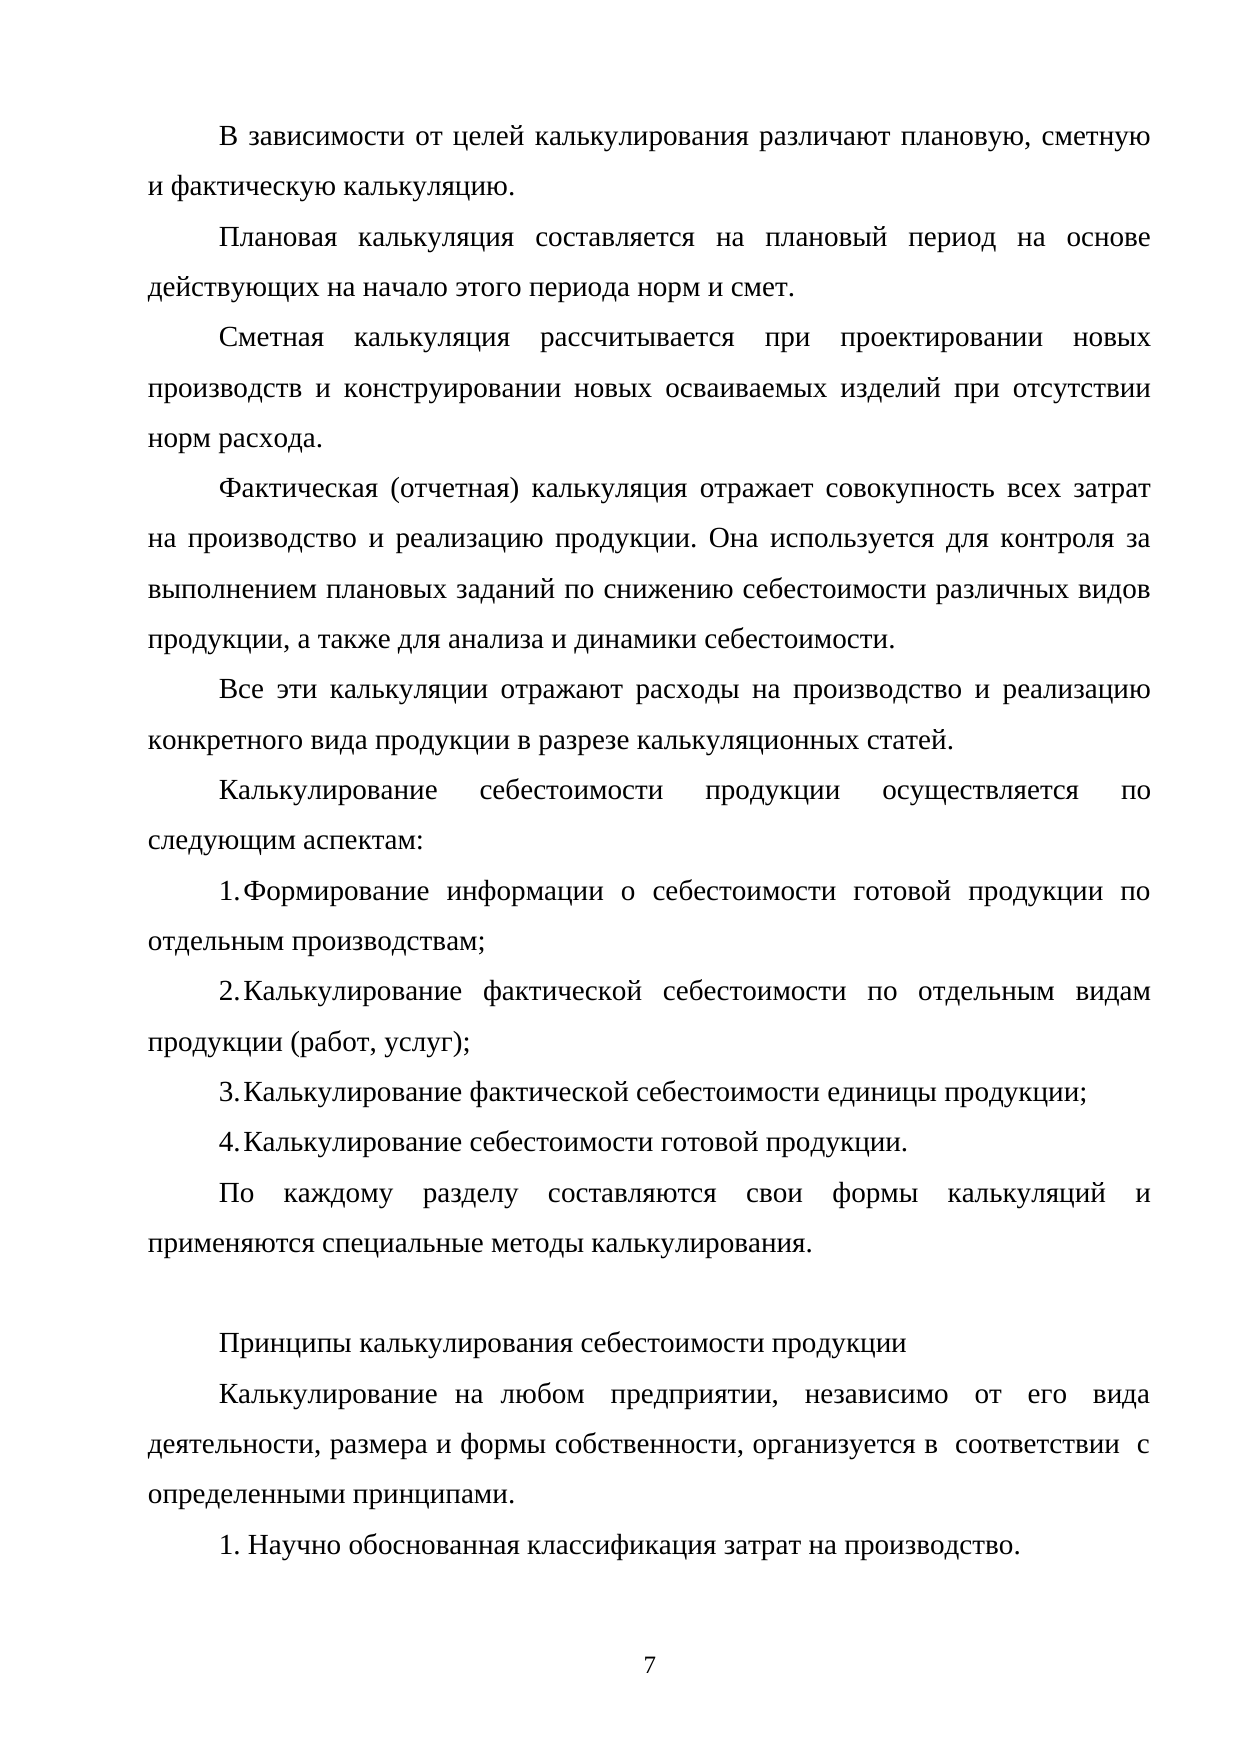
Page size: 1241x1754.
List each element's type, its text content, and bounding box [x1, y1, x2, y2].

text Все эти калькуляции отражают расходы на производство и реализацию конкретного вида продукции в разрезе калькуляционных статей. [148, 672, 1152, 755]
text 1. Научно обоснованная классификация затрат на производство. [148, 1527, 1152, 1560]
list Калькулирование себестоимости готовой продукции. [148, 1124, 1152, 1158]
list Калькулирование фактической себестоимости по отдельным видам продукции (работ, услуг); [148, 973, 1152, 1057]
text Фактическая (отчетная) калькуляция отражает совокупность всех затрат на производство и реализацию продукции. Она используется для контроля за выполнением плановых заданий по снижению себестоимости различных видов продукции, а также для анализа и динамики себестоимости. [148, 470, 1152, 655]
text Калькулирование себестоимости продукции осуществляется по следующим аспектам: [148, 772, 1152, 856]
text Сметная калькуляция рассчитывается при проектировании новых производств и конструировании новых осваиваемых изделий при отсутствии норм расхода. [148, 319, 1152, 453]
text В зависимости от целей калькулирования различают плановую, сметную и фактическую калькуляцию. [148, 118, 1152, 202]
list Формирование информации о себестоимости готовой продукции по отдельным производствам; [148, 873, 1152, 957]
list Калькулирование фактической себестоимости единицы продукции; [148, 1074, 1152, 1108]
text Плановая калькуляция составляется на плановый период на основе действующих на начало этого периода норм и смет. [148, 219, 1152, 303]
text По каждому разделу составляются свои формы калькуляций и применяются специальные методы калькулирования. [148, 1175, 1152, 1258]
text Калькулирование на любом предприятии, независимо от его вида деятельности, размера и формы собственности, организуется в соответствии с определенными принципами. [148, 1376, 1152, 1510]
text Принципы калькулирования себестоимости продукции [148, 1326, 1152, 1359]
